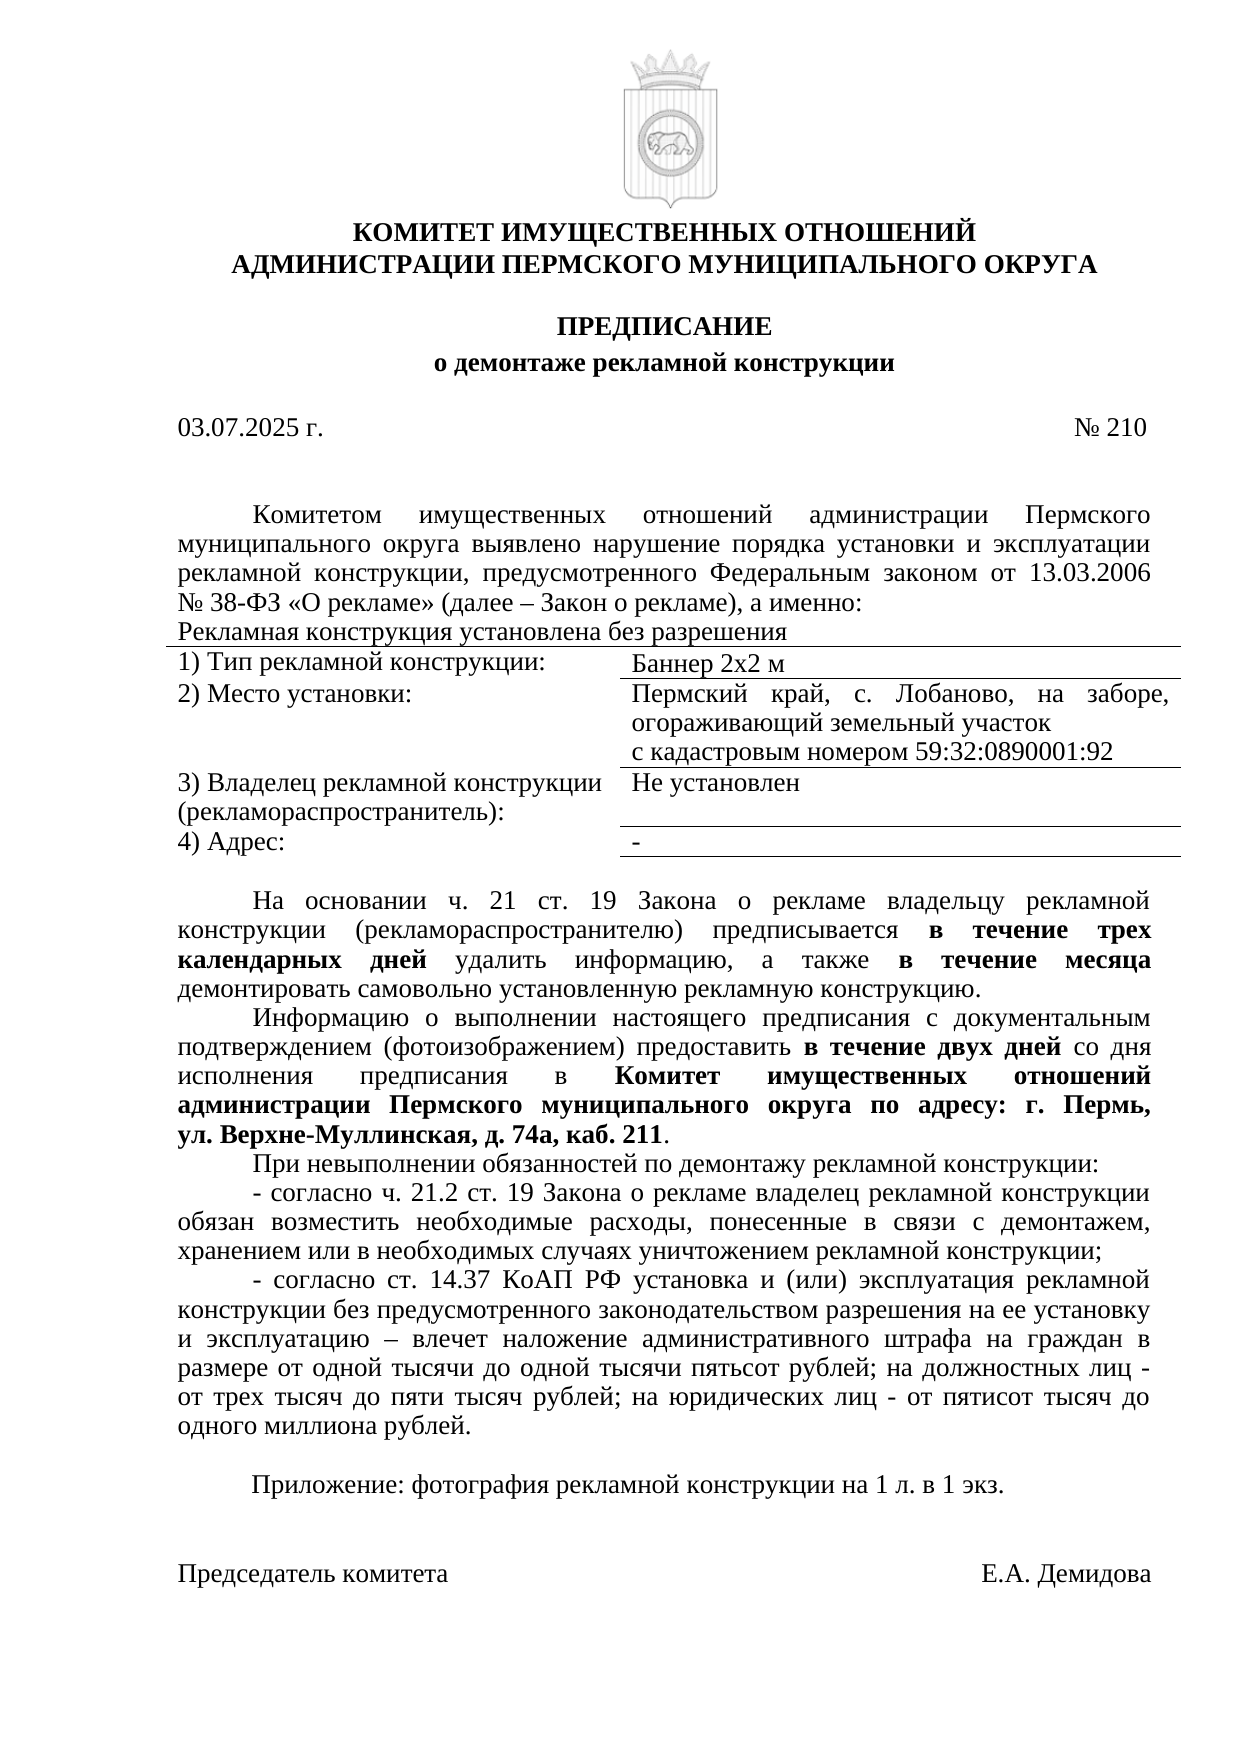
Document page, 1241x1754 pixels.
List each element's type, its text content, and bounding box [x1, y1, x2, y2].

text При невыполнении обязанностей по демонтажу рекламной конструкции: [177, 1149, 1152, 1178]
text 03.07.2025 г. № 210 [177, 413, 1152, 442]
table_header Председатель комитета [166, 1557, 664, 1588]
picture [608, 44, 736, 217]
table_cell Владелец рекламной конструкции (рекламораспространитель): [166, 767, 620, 826]
table_cell Баннер 2х2 м [620, 647, 1181, 678]
table_cell Пермский край, с. Лобаново, на заборе, огораживающий земельный участок с кадастровым номером 59:32:0890001:92 [620, 679, 1181, 767]
text ПРЕДПИСАНИЕ [177, 310, 1152, 341]
table_cell - [620, 827, 1181, 856]
table_header Е.А. Демидова [664, 1557, 1163, 1588]
text Информацию о выполнении настоящего предписания с документальным подтверждением (фотоизображением) предоставить в течение двух дней со дня исполнения предписания в Комитет имущественных отношений администрации Пермского муниципального округа по адресу: г. Пермь, ул. Верхне-Муллинская, д. 74а, каб. 211. [177, 1003, 1152, 1149]
text КОМИТЕТ ИМУЩЕСТВЕННЫХ ОТНОШЕНИЙ [177, 217, 1152, 248]
text - согласно ч. 21.2 ст. 19 Закона о рекламе владелец рекламной конструкции обязан возместить необходимые расходы, понесенные в связи с демонтажем, хранением или в необходимых случаях уничтожением рекламной конструкции; [177, 1178, 1152, 1266]
table_header Рекламная конструкция установлена без разрешения [166, 617, 1181, 646]
table_cell Место установки: [166, 678, 620, 767]
text - согласно ст. 14.37 КоАП РФ установка и (или) эксплуатация рекламной конструкции без предусмотренного законодательством разрешения на ее установку и эксплуатацию – влечет наложение административного штрафа на граждан в размере от одной тысячи до одной тысячи пятьсот рублей; на должностных лиц - от трех тысяч до пяти тысяч рублей; на юридических лиц - от пятисот тысяч до одного миллиона рублей. [177, 1266, 1152, 1441]
table_cell Тип рекламной конструкции: [166, 647, 620, 678]
table_cell Не установлен [620, 768, 1181, 826]
text Приложение: фотография рекламной конструкции на 1 л. в 1 экз. [177, 1470, 1152, 1499]
table_cell Адрес: [166, 826, 620, 856]
text о демонтаже рекламной конструкции [177, 346, 1152, 377]
text Комитетом имущественных отношений администрации Пермского муниципального округа выявлено нарушение порядка установки и эксплуатации рекламной конструкции, предусмотренного Федеральным законом от 13.03.2006 № 38-ФЗ «О рекламе» (далее – Закон о рекламе), а именно: [177, 500, 1152, 617]
text АДМИНИСТРАЦИИ ПЕРМСКОГО МУНИЦИПАЛЬНОГО ОКРУГА [177, 248, 1152, 279]
text На основании ч. 21 ст. 19 Закона о рекламе владельцу рекламной конструкции (рекламораспространителю) предписывается в течение трех календарных дней удалить информацию, а также в течение месяца демонтировать самовольно установленную рекламную конструкцию. [177, 886, 1152, 1003]
